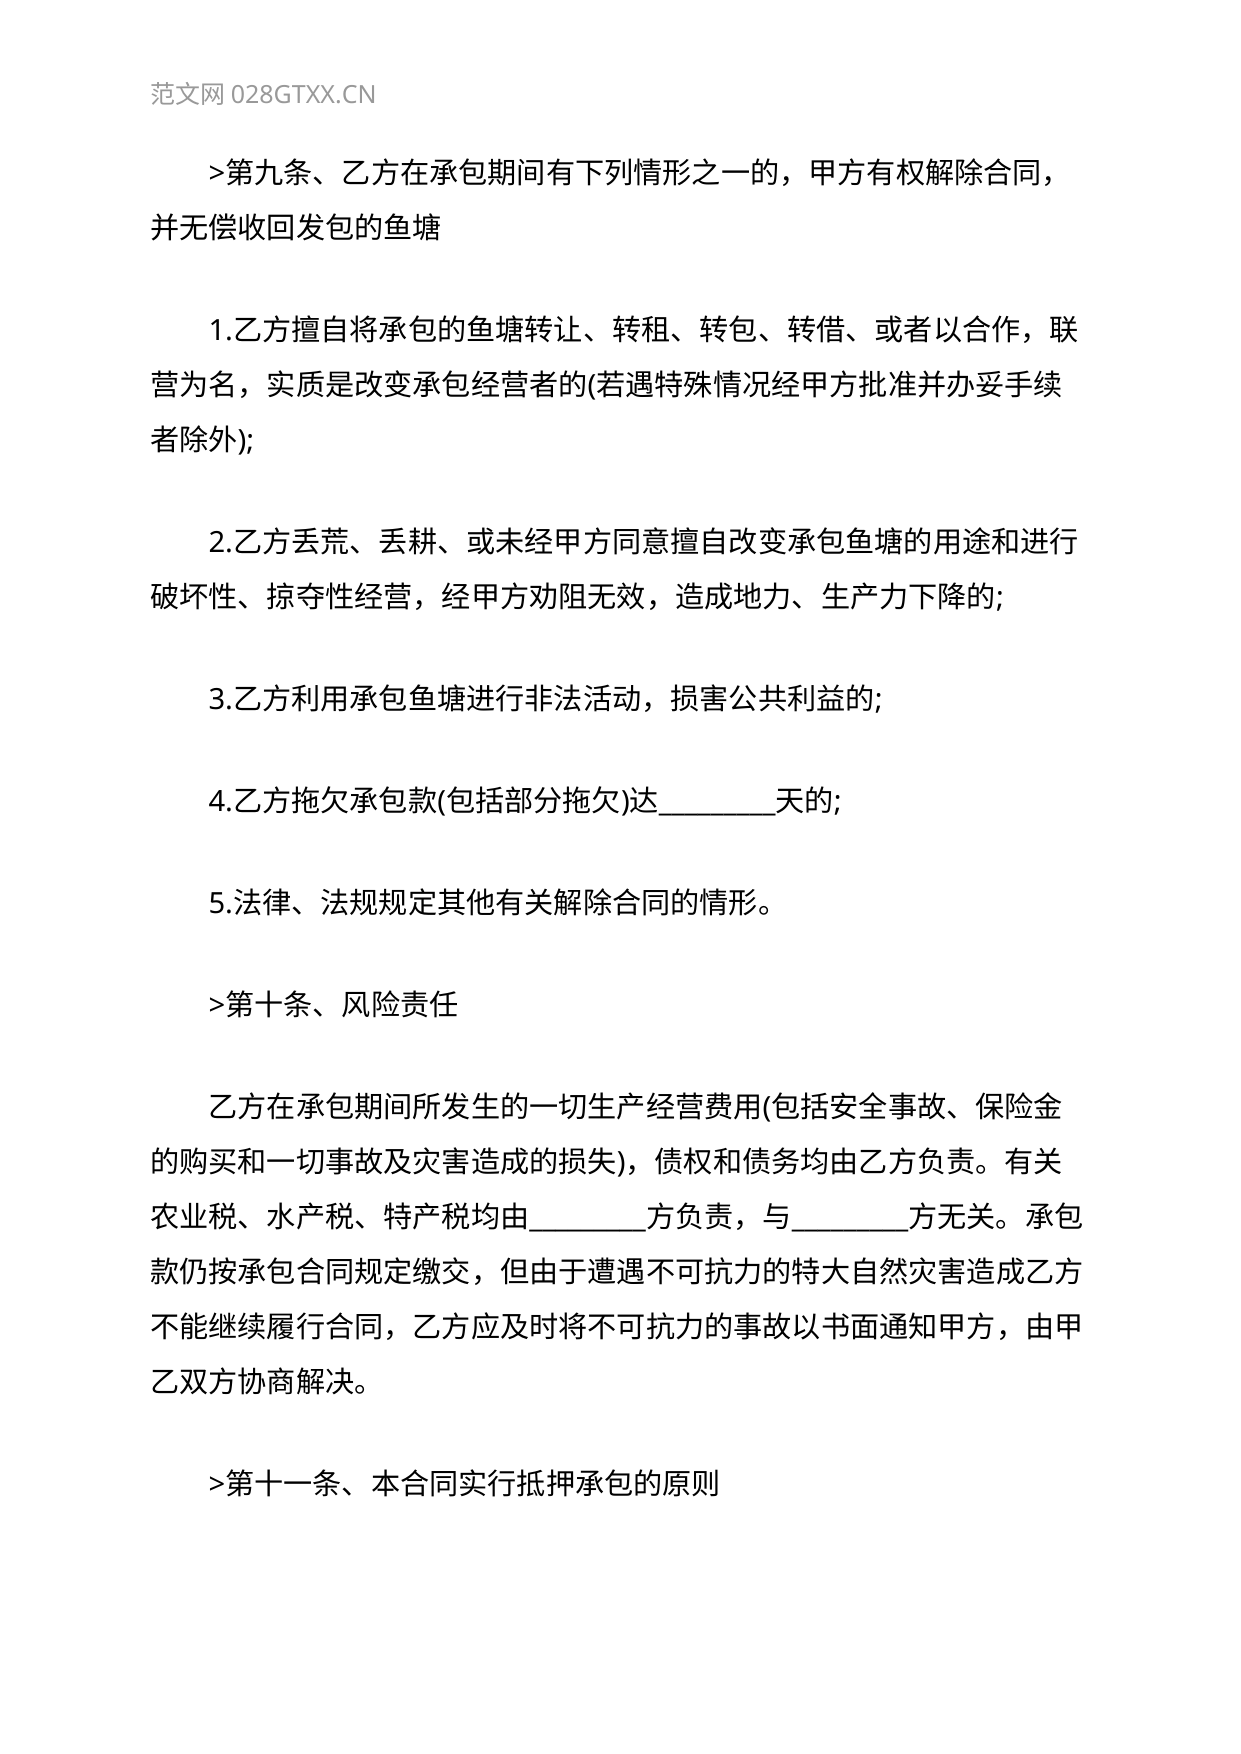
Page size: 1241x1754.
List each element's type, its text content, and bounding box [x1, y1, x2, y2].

text 5.法律、法规规定其他有关解除合同的情形。 [150, 880, 1090, 922]
text 1.乙方擅自将承包的鱼塘转让、转租、转包、转借、或者以合作，联营为名，实质是改变承包经营者的(若遇特殊情况经甲方批准并办妥手续者除外); [150, 307, 1090, 459]
text 4.乙方拖欠承包款(包括部分拖欠)达_________天的; [150, 778, 1090, 820]
text 乙方在承包期间所发生的一切生产经营费用(包括安全事故、保险金的购买和一切事故及灾害造成的损失)，债权和债务均由乙方负责。有关农业税、水产税、特产税均由_________方负责，与_________方无关。承包款仍按承包合同规定缴交，但由于遭遇不可抗力的特大自然灾害造成乙方不能继续履行合同，乙方应及时将不可抗力的事故以书面通知甲方，由甲乙双方协商解决。 [150, 1084, 1090, 1401]
text >第十一条、本合同实行抵押承包的原则 [150, 1460, 1090, 1503]
text 3.乙方利用承包鱼塘进行非法活动，损害公共利益的; [150, 676, 1090, 718]
text 2.乙方丢荒、丢耕、或未经甲方同意擅自改变承包鱼塘的用途和进行破坏性、掠夺性经营，经甲方劝阻无效，造成地力、生产力下降的; [150, 519, 1090, 616]
text >第九条、乙方在承包期间有下列情形之一的，甲方有权解除合同，并无偿收回发包的鱼塘 [150, 150, 1090, 247]
text >第十条、风险责任 [150, 982, 1090, 1024]
